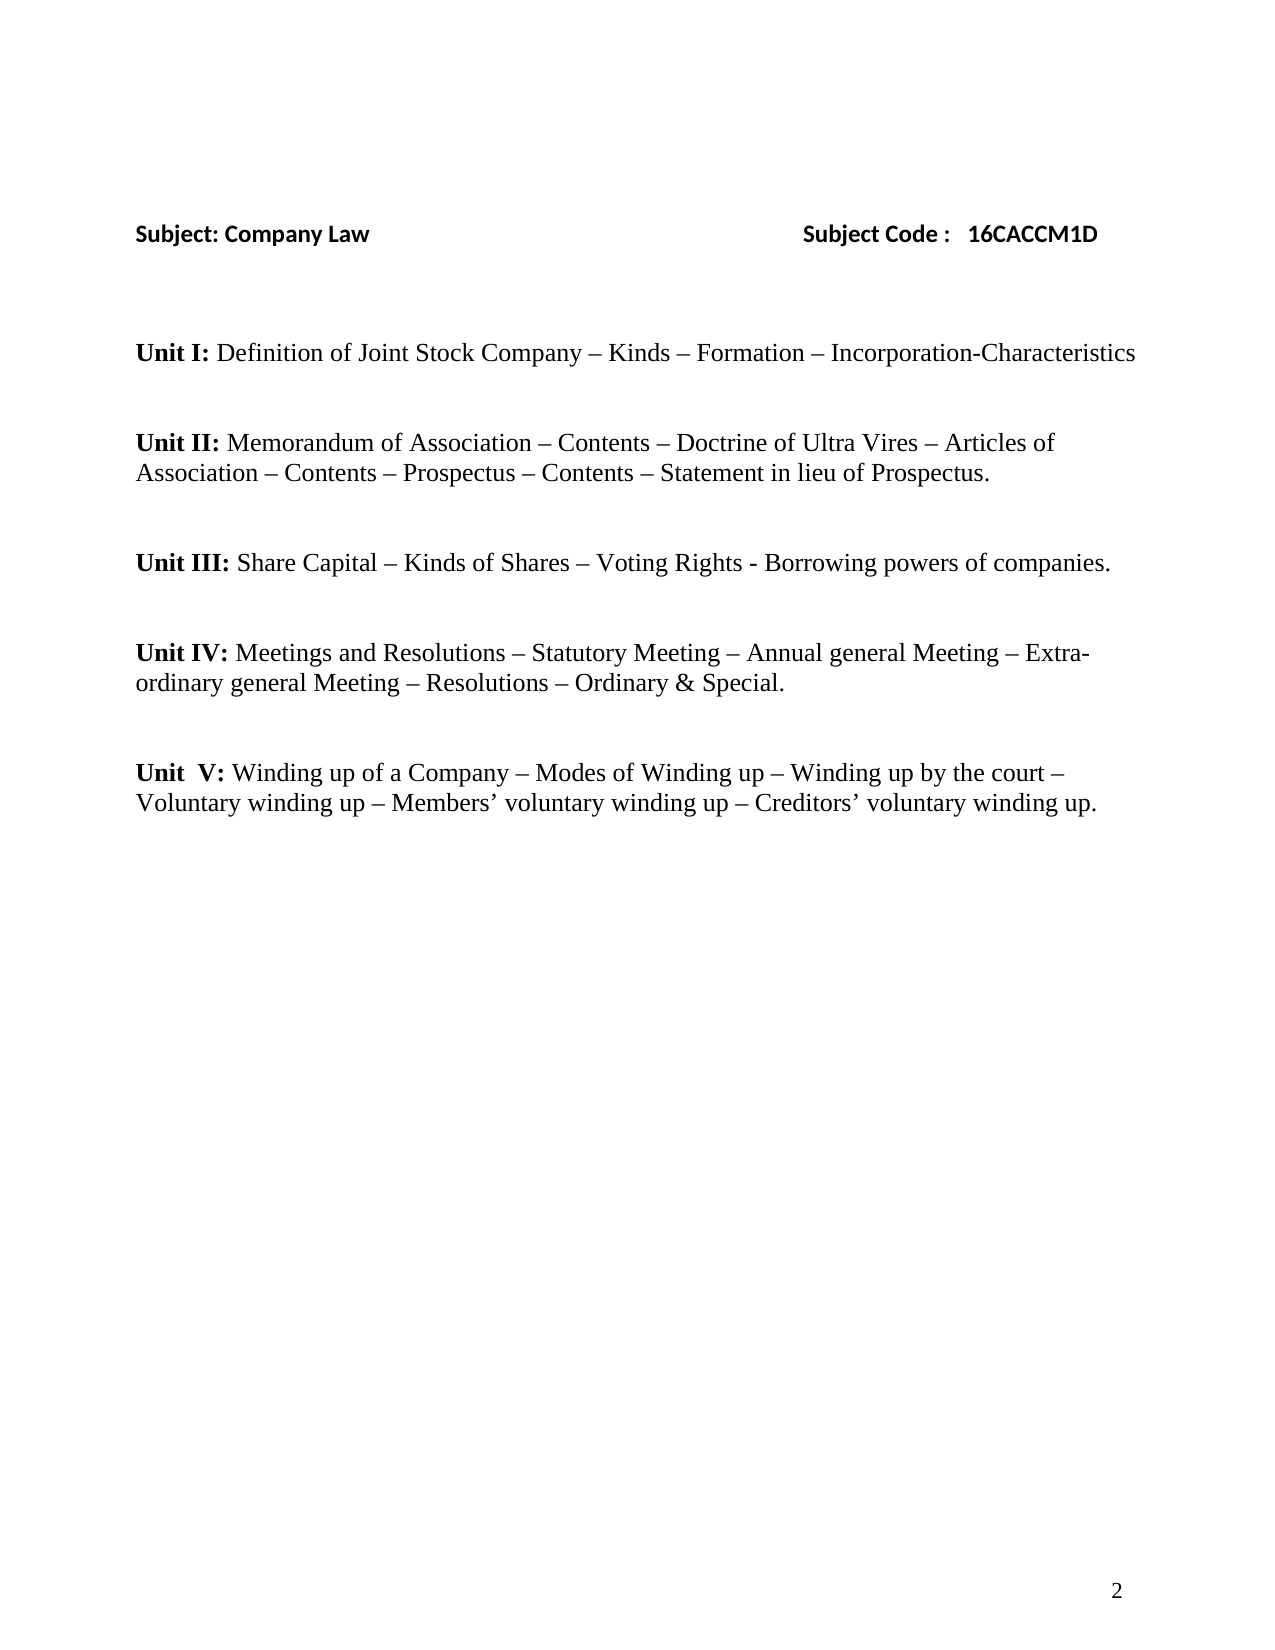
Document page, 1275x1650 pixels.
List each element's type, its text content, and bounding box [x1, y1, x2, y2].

text Unit II: Memorandum of Association – Contents – Doctrine of Ultra Vires – Articles of Association – Contents – Prospectus – Contents – Statement in lieu of Prospectus. [135, 427, 1158, 487]
text Unit I: Definition of Joint Stock Company – Kinds – Formation – Incorporation-Characteristics [135, 337, 1158, 367]
text Unit IV: Meetings and Resolutions – Statutory Meeting – Annual general Meeting – Extra-ordinary general Meeting – Resolutions – Ordinary & Special. [135, 637, 1158, 697]
text Unit III: Share Capital – Kinds of Shares – Voting Rights - Borrowing powers of companies. [135, 547, 1158, 577]
text Subject: Company Law Subject Code : 16CACCM1D [135, 221, 1158, 248]
text Unit V: Winding up of a Company – Modes of Winding up – Winding up by the court – Voluntary winding up – Members’ voluntary winding up – Creditors’ voluntary winding up. [135, 757, 1158, 817]
